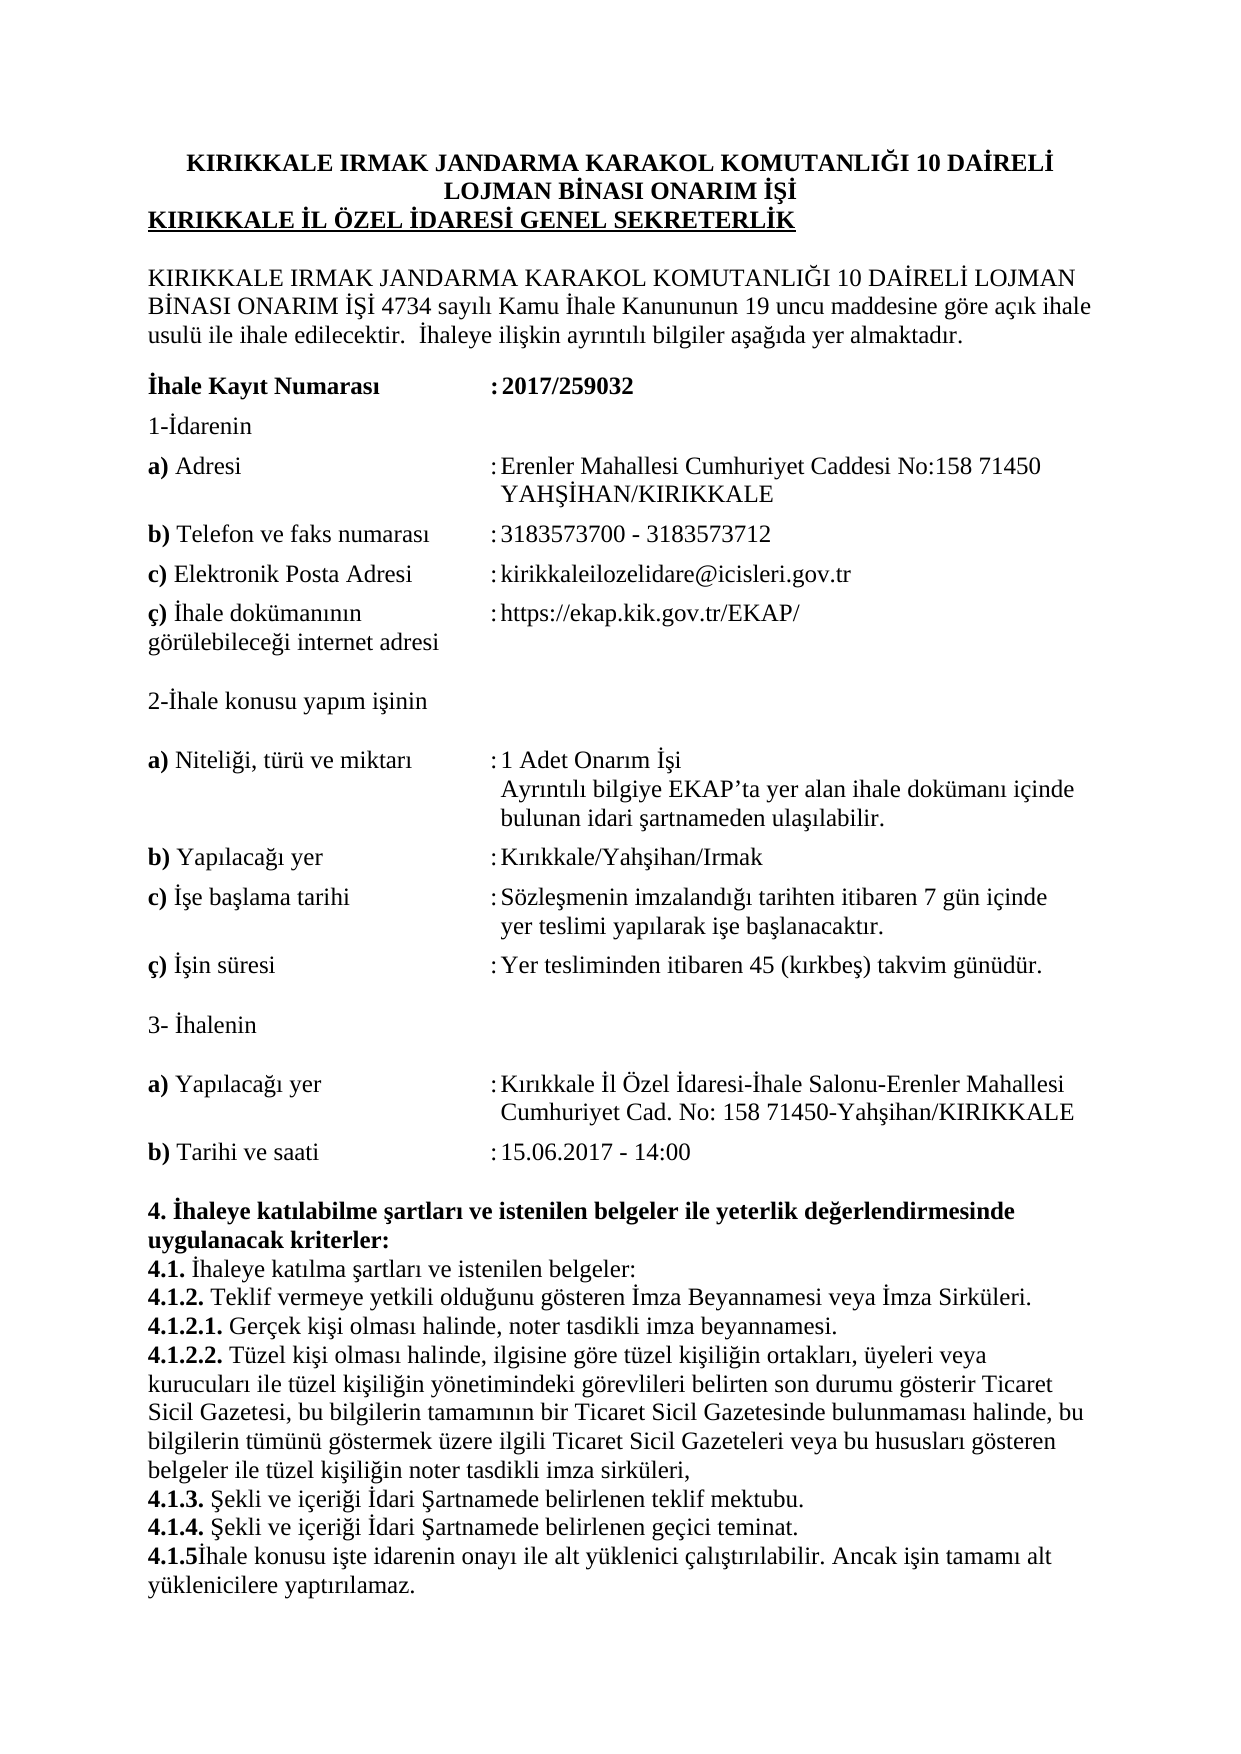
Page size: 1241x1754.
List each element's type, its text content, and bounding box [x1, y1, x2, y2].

table_cell Sözleşmenin imzalandığı tarihten itibaren 7 gün içinde yer teslimi yapılarak işe başlanacaktır. [499, 873, 1091, 941]
table_cell a) Adresi [146, 441, 489, 510]
table_header Kırıkkale İl Özel İdaresi-İhale Salonu-Erenler Mahallesi Cumhuriyet Cad. No: 158 71450-Yahşihan/KIRIKKALE [499, 1059, 1091, 1128]
table_cell kirikkaleilozelidare@icisleri.gov.tr [499, 550, 1091, 589]
table_cell 15.06.2017 - 14:00 [499, 1128, 1091, 1167]
table_cell ç) İhale dokümanının görülebileceği internet adresi [146, 589, 489, 658]
text KIRIKKALE IRMAK JANDARMA KARAKOL KOMUTANLIĞI 10 DAİRELİ LOJMAN BİNASI ONARIM İŞİ [148, 148, 1092, 205]
table_header 1-İdarenin [146, 402, 1091, 441]
table_cell b) Tarihi ve saati [146, 1128, 489, 1167]
table_header 2017/259032 [500, 370, 1091, 402]
table_cell Yer tesliminden itibaren 45 (kırkbeş) takvim günüdür. [499, 941, 1091, 981]
table_header İhale Kayıt Numarası [146, 370, 489, 402]
table_cell c) Elektronik Posta Adresi [146, 550, 489, 589]
table_header a) Niteliği, türü ve miktarı [146, 736, 489, 833]
table_cell 3183573700 - 3183573712 [499, 510, 1091, 549]
table_cell Kırıkkale/Yahşihan/Irmak [499, 833, 1091, 873]
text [148, 1167, 1092, 1599]
table_cell b) Yapılacağı yer [146, 833, 489, 873]
table_cell https://ekap.kik.gov.tr/EKAP/ [499, 589, 1091, 658]
table_cell ç) İşin süresi [146, 941, 489, 981]
table_header a) Yapılacağı yer [146, 1059, 489, 1128]
table_cell Erenler Mahallesi Cumhuriyet Caddesi No:158 71450 YAHŞİHAN/KIRIKKALE [499, 441, 1091, 510]
table_cell c) İşe başlama tarihi [146, 873, 489, 941]
table_cell b) Telefon ve faks numarası [146, 510, 489, 549]
text 2-İhale konusu yapım işinin [148, 658, 1092, 715]
table_header 1 Adet Onarım İşi Ayrıntılı bilgiye EKAP’ta yer alan ihale dokümanı içinde bulunan idari şartnameden ulaşılabilir. [499, 736, 1091, 833]
text KIRIKKALE İL ÖZEL İDARESİ GENEL SEKRETERLİK KIRIKKALE IRMAK JANDARMA KARAKOL KOMUTANLIĞI 10 DAİRELİ LOJMAN BİNASI ONARIM İŞİ 4734 sayılı Kamu İhale Kanununun 19 uncu maddesine göre açık ihale usulü ile ihale edilecektir. İhaleye ilişkin ayrıntılı bilgiler aşağıda yer almaktadır. [148, 205, 1092, 349]
text 3- İhalenin [148, 981, 1092, 1038]
